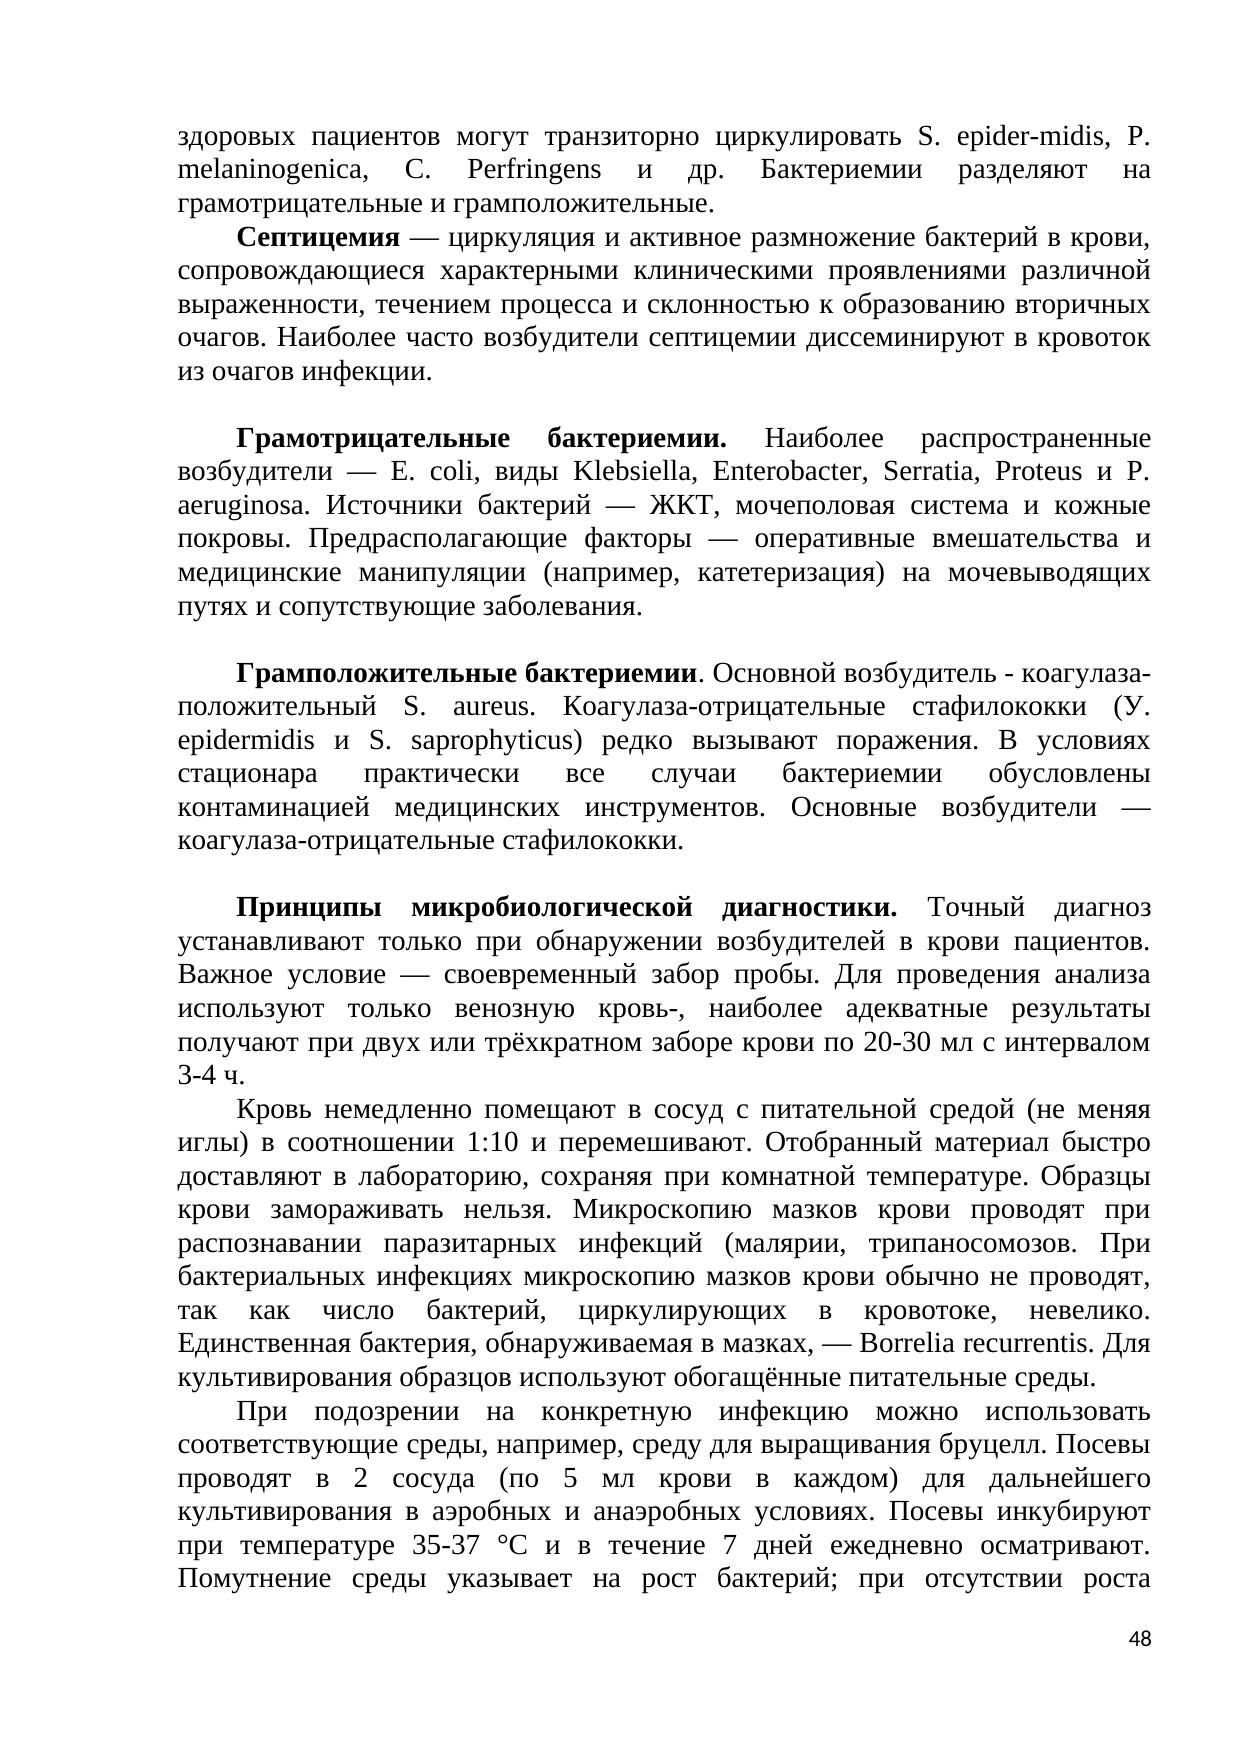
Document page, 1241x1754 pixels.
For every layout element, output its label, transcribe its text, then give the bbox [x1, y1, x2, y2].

text Грамположительные бактериемии. Основной возбудитель - коагулаза-положительный S. aureus. Коагулаза-отрицательные стафилококки (У. epidermidis и S. saprophyticus) редко вызывают поражения. В условиях стационара практически все случаи бактериемии обусловлены контаминацией медицинских инструментов. Основные возбудители — коагулаза-отрицательные стафилококки. [177, 655, 1152, 856]
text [177, 1393, 1152, 1594]
text Кровь немедленно помещают в сосуд с питательной средой (не меняя иглы) в соотношении 1:10 и перемешивают. Отобранный материал быстро доставляют в лабораторию, сохраняя при комнатной температуре. Образцы крови замораживать нельзя. Микроскопию мазков крови проводят при распознавании паразитарных инфекций (малярии, трипаносомозов. При бактериальных инфекциях микроскопию мазков крови обычно не проводят, так как число бактерий, циркулирующих в кровотоке, невелико. Единственная бактерия, обнаруживаемая в мазках, — Borrelia recurrentis. Для культивирования образцов используют обогащённые питательные среды. [177, 1091, 1152, 1393]
text Принципы микробиологической диагностики. Точный диагноз устанавливают только при обнаружении возбудителей в крови пациентов. Важное условие — своевременный забор пробы. Для проведения анализа используют только венозную кровь-, наиболее адекватные результаты получают при двух или трёхкратном заборе крови по 20-30 мл с интервалом 3-4 ч. [177, 889, 1152, 1091]
text Грамотрицательные бактериемии. Наиболее распространенные возбудители — Е. coli, виды Klebsiella, Enterobacter, Serratia, Proteus и P. aeruginosa. Источники бактерий — ЖКТ, мочеполовая система и кожные покровы. Предрасполагающие факторы — оперативные вмешательства и медицинские манипуляции (например, катетеризация) на мочевыводящих путях и сопутствующие заболевания. [177, 420, 1152, 621]
text Септицемия — циркуляция и активное размножение бактерий в крови, сопровождающиеся характерными клиническими проявлениями различной выраженности, течением процесса и склонностью к образованию вторичных очагов. Наиболее часто возбудители септицемии диссеминируют в кровоток из очагов инфекции. [177, 219, 1152, 386]
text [177, 118, 1152, 219]
